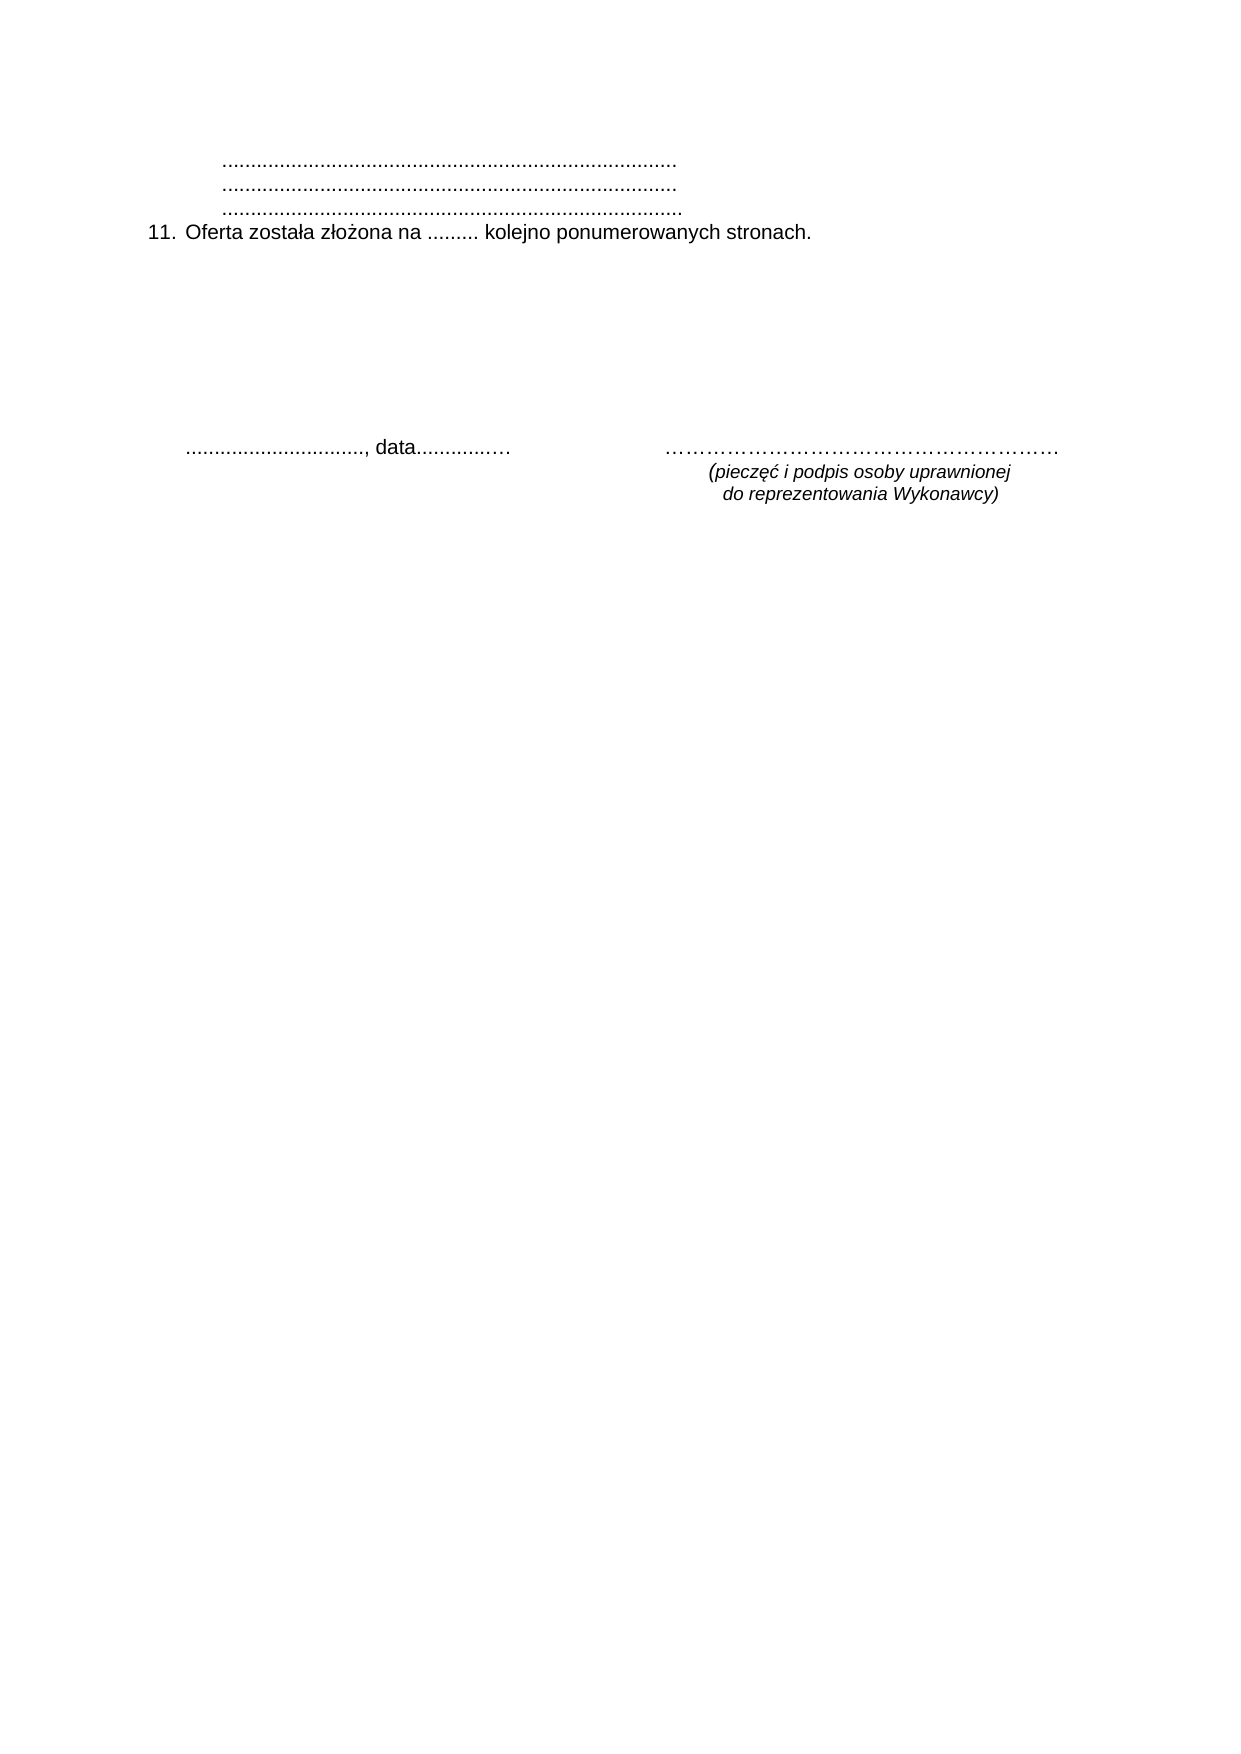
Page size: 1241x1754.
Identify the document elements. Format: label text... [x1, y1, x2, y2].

text ................................................................................ [221, 196, 1093, 219]
text (pieczęć i podpis osoby uprawnionej [554, 459, 1093, 483]
text ............................................................................... [221, 148, 1093, 172]
text ..............................., data.............… ………………………………………………… [185, 435, 1093, 459]
list Oferta została złożona na ......... kolejno ponumerowanych stronach. [148, 219, 1093, 243]
text do reprezentowania Wykonawcy) [185, 483, 1093, 504]
text ............................................................................... [221, 172, 1093, 196]
